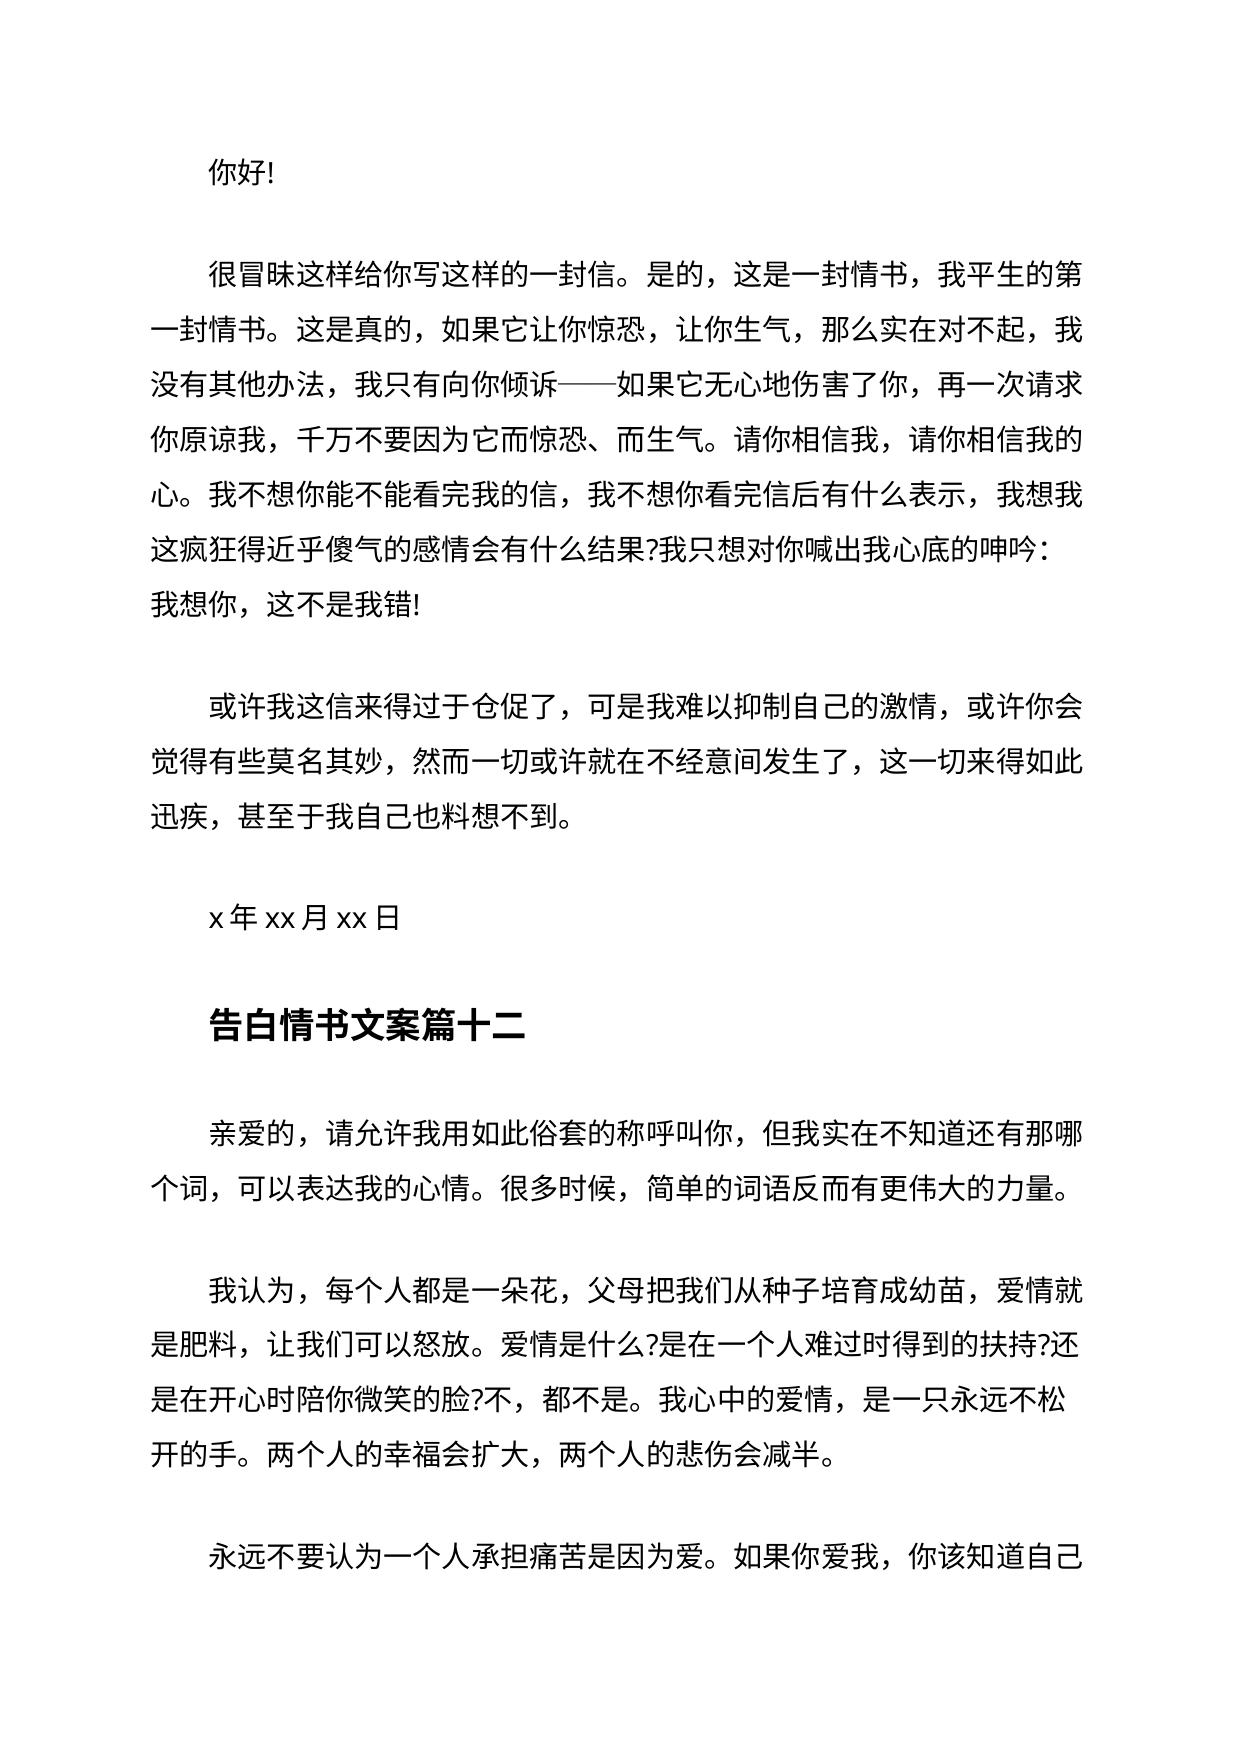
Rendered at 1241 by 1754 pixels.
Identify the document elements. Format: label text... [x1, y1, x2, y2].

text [150, 1534, 1090, 1576]
text 我认为，每个人都是一朵花，父母把我们从种子培育成幼苗，爱情就是肥料，让我们可以怒放。爱情是什么?是在一个人难过时得到的扶持?还是在开心时陪你微笑的脸?不，都不是。我心中的爱情，是一只永远不松开的手。两个人的幸福会扩大，两个人的悲伤会减半。 [150, 1267, 1090, 1474]
text 告白情书文案篇十二 [150, 997, 1090, 1048]
text 亲爱的，请允许我用如此俗套的称呼叫你，但我实在不知道还有那哪个词，可以表达我的心情。很多时候，简单的词语反而有更伟大的力量。 [150, 1110, 1090, 1208]
text 你好! [150, 150, 1090, 192]
text 或许我这信来得过于仓促了，可是我难以抑制自己的激情，或许你会觉得有些莫名其妙，然而一切或许就在不经意间发生了，这一切来得如此迅疾，甚至于我自己也料想不到。 [150, 683, 1090, 836]
text x年xx月xx日 [150, 895, 1090, 937]
text 很冒昧这样给你写这样的一封信。是的，这是一封情书，我平生的第一封情书。这是真的，如果它让你惊恐，让你生气，那么实在对不起，我没有其他办法，我只有向你倾诉──如果它无心地伤害了你，再一次请求你原谅我，千万不要因为它而惊恐、而生气。请你相信我，请你相信我的心。我不想你能不能看完我的信，我不想你看完信后有什么表示，我想我这疯狂得近乎傻气的感情会有什么结果?我只想对你喊出我心底的呻吟：我想你，这不是我错! [150, 252, 1090, 624]
